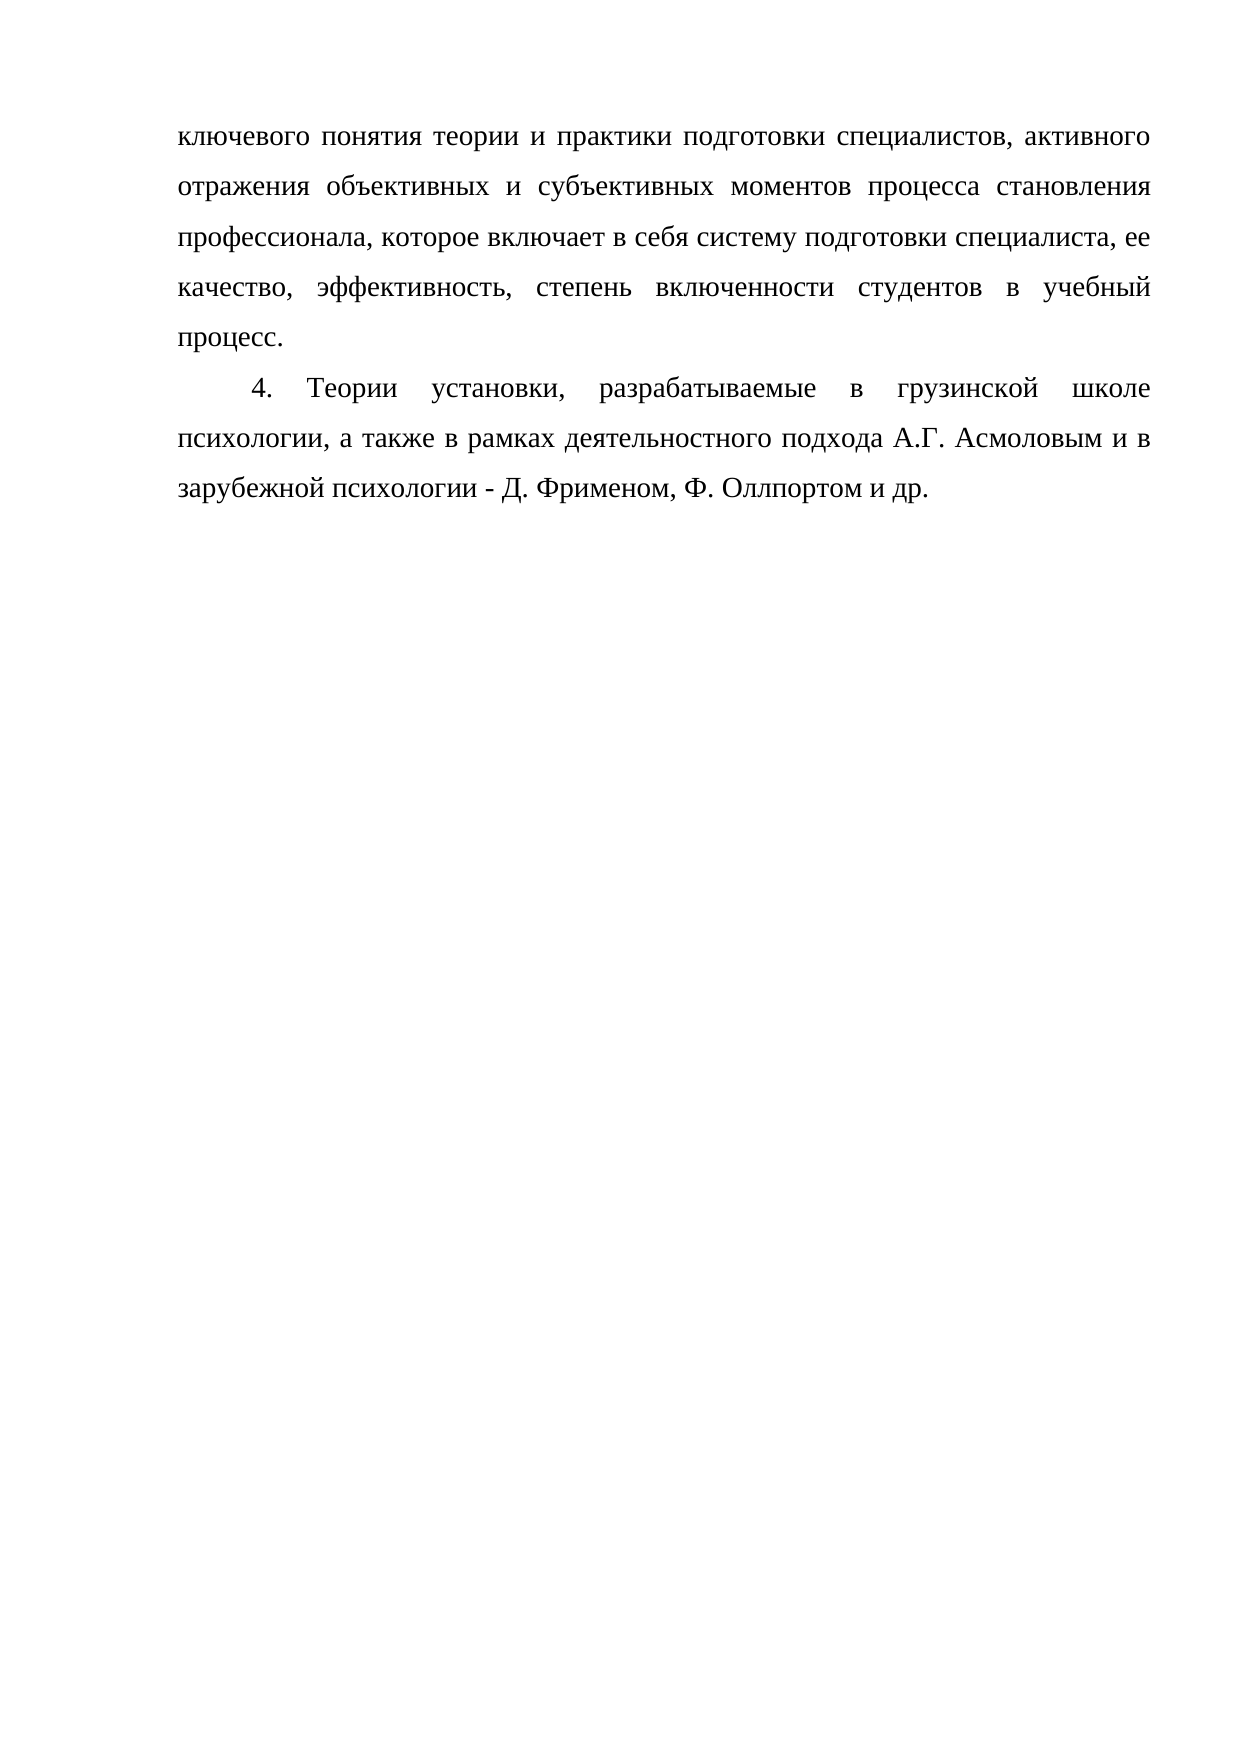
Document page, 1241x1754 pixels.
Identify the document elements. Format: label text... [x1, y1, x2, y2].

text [177, 118, 1152, 353]
text 4. Теории установки, разрабатываемые в грузинской школе психологии, а также в рамках деятельностного подхода А.Г. Асмоловым и в зарубежной психологии - Д. Фрименом, Ф. Оллпортом и др. [177, 370, 1152, 504]
